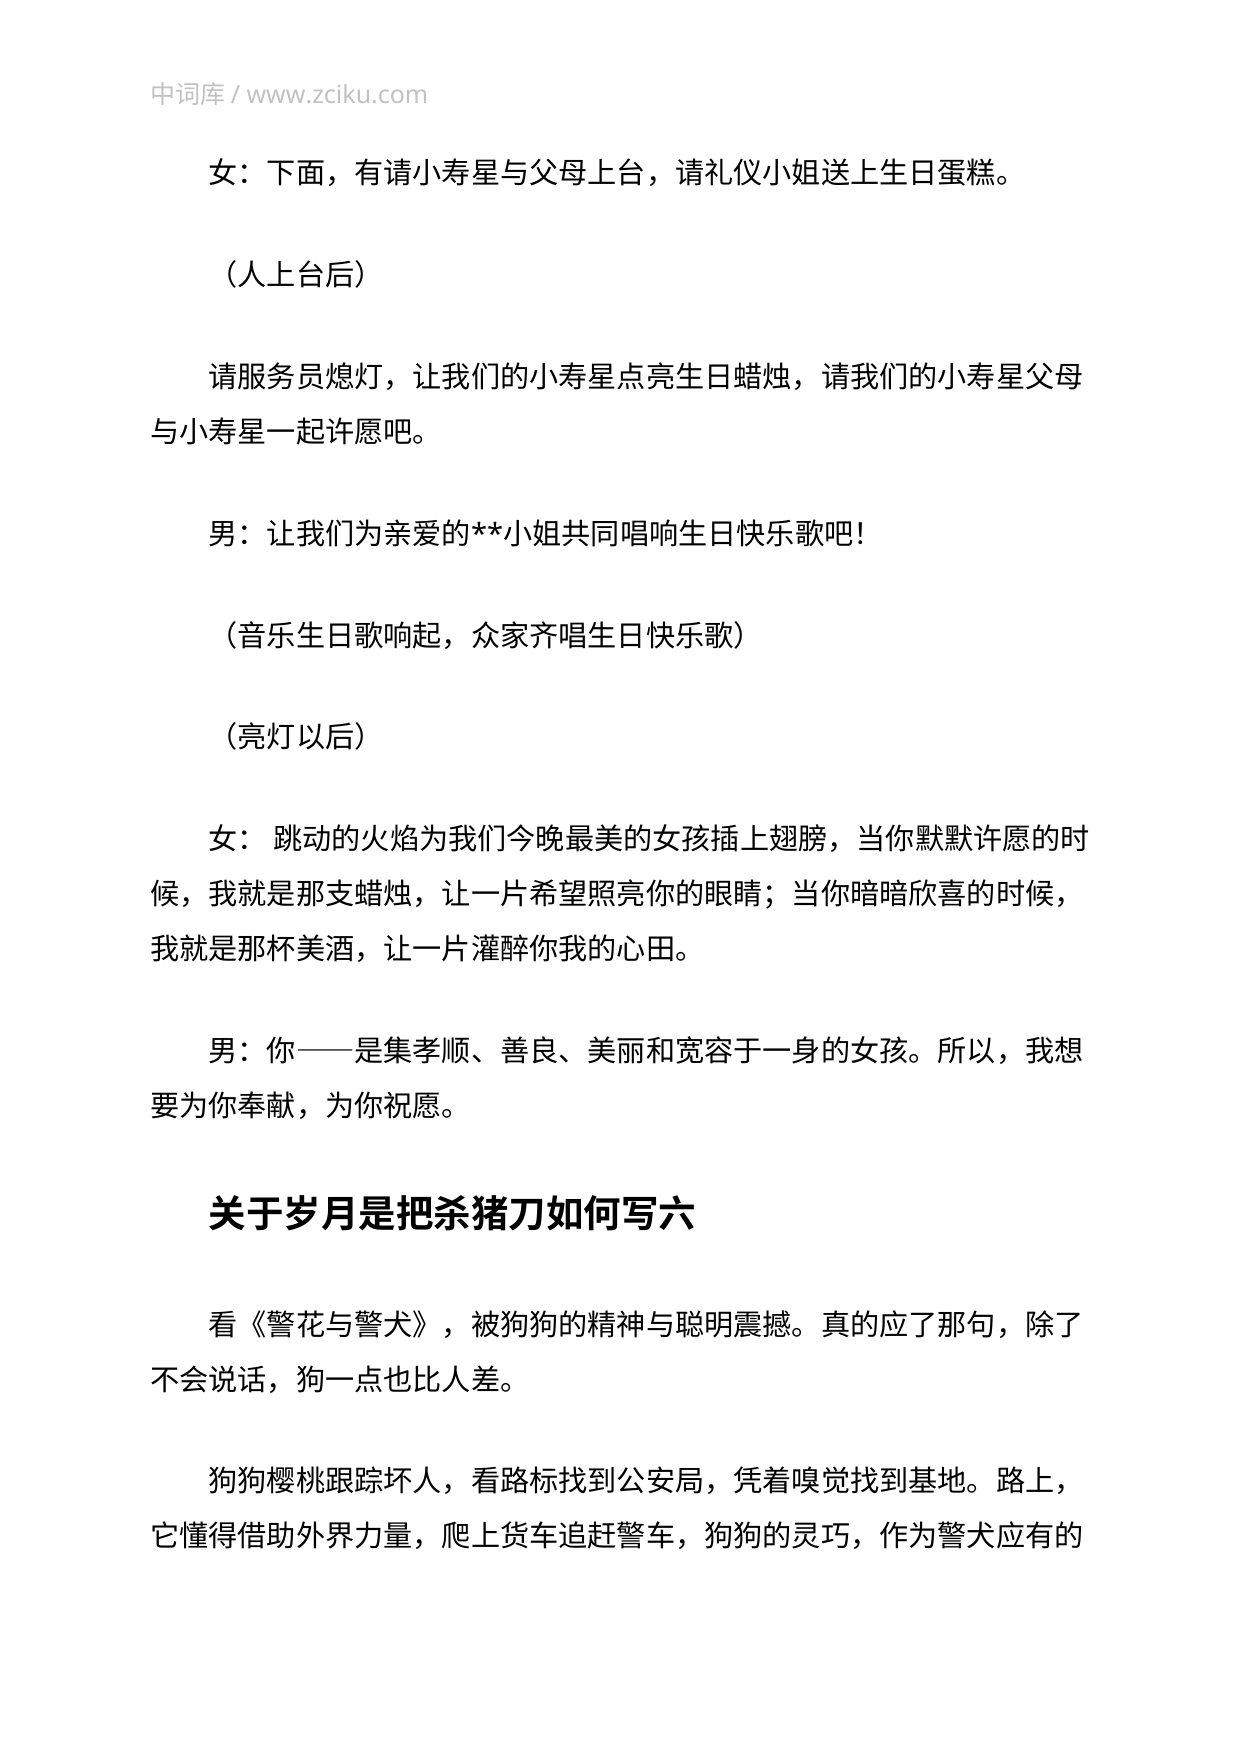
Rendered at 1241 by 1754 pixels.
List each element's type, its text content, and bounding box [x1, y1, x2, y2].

text 男：你——是集孝顺、善良、美丽和宽容于一身的女孩。所以，我想要为你奉献，为你祝愿。 [150, 1027, 1090, 1124]
text 看《警花与警犬》，被狗狗的精神与聪明震撼。真的应了那句，除了不会说话，狗一点也比人差。 [150, 1301, 1090, 1398]
text 关于岁月是把杀猪刀如何写六 [150, 1184, 1090, 1238]
text （人上台后） [150, 252, 1090, 294]
text 女： 跳动的火焰为我们今晚最美的女孩插上翅膀，当你默默许愿的时候，我就是那支蜡烛，让一片希望照亮你的眼睛；当你暗暗欣喜的时候，我就是那杯美酒，让一片灌醉你我的心田。 [150, 816, 1090, 968]
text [150, 1458, 1090, 1555]
text 请服务员熄灯，让我们的小寿星点亮生日蜡烛，请我们的小寿星父母与小寿星一起许愿吧。 [150, 353, 1090, 451]
text 女：下面，有请小寿星与父母上台，请礼仪小姐送上生日蛋糕。 [150, 150, 1090, 192]
text （音乐生日歌响起，众家齐唱生日快乐歌） [150, 612, 1090, 654]
text 男：让我们为亲爱的**小姐共同唱响生日快乐歌吧！ [150, 510, 1090, 553]
text （亮灯以后） [150, 714, 1090, 756]
